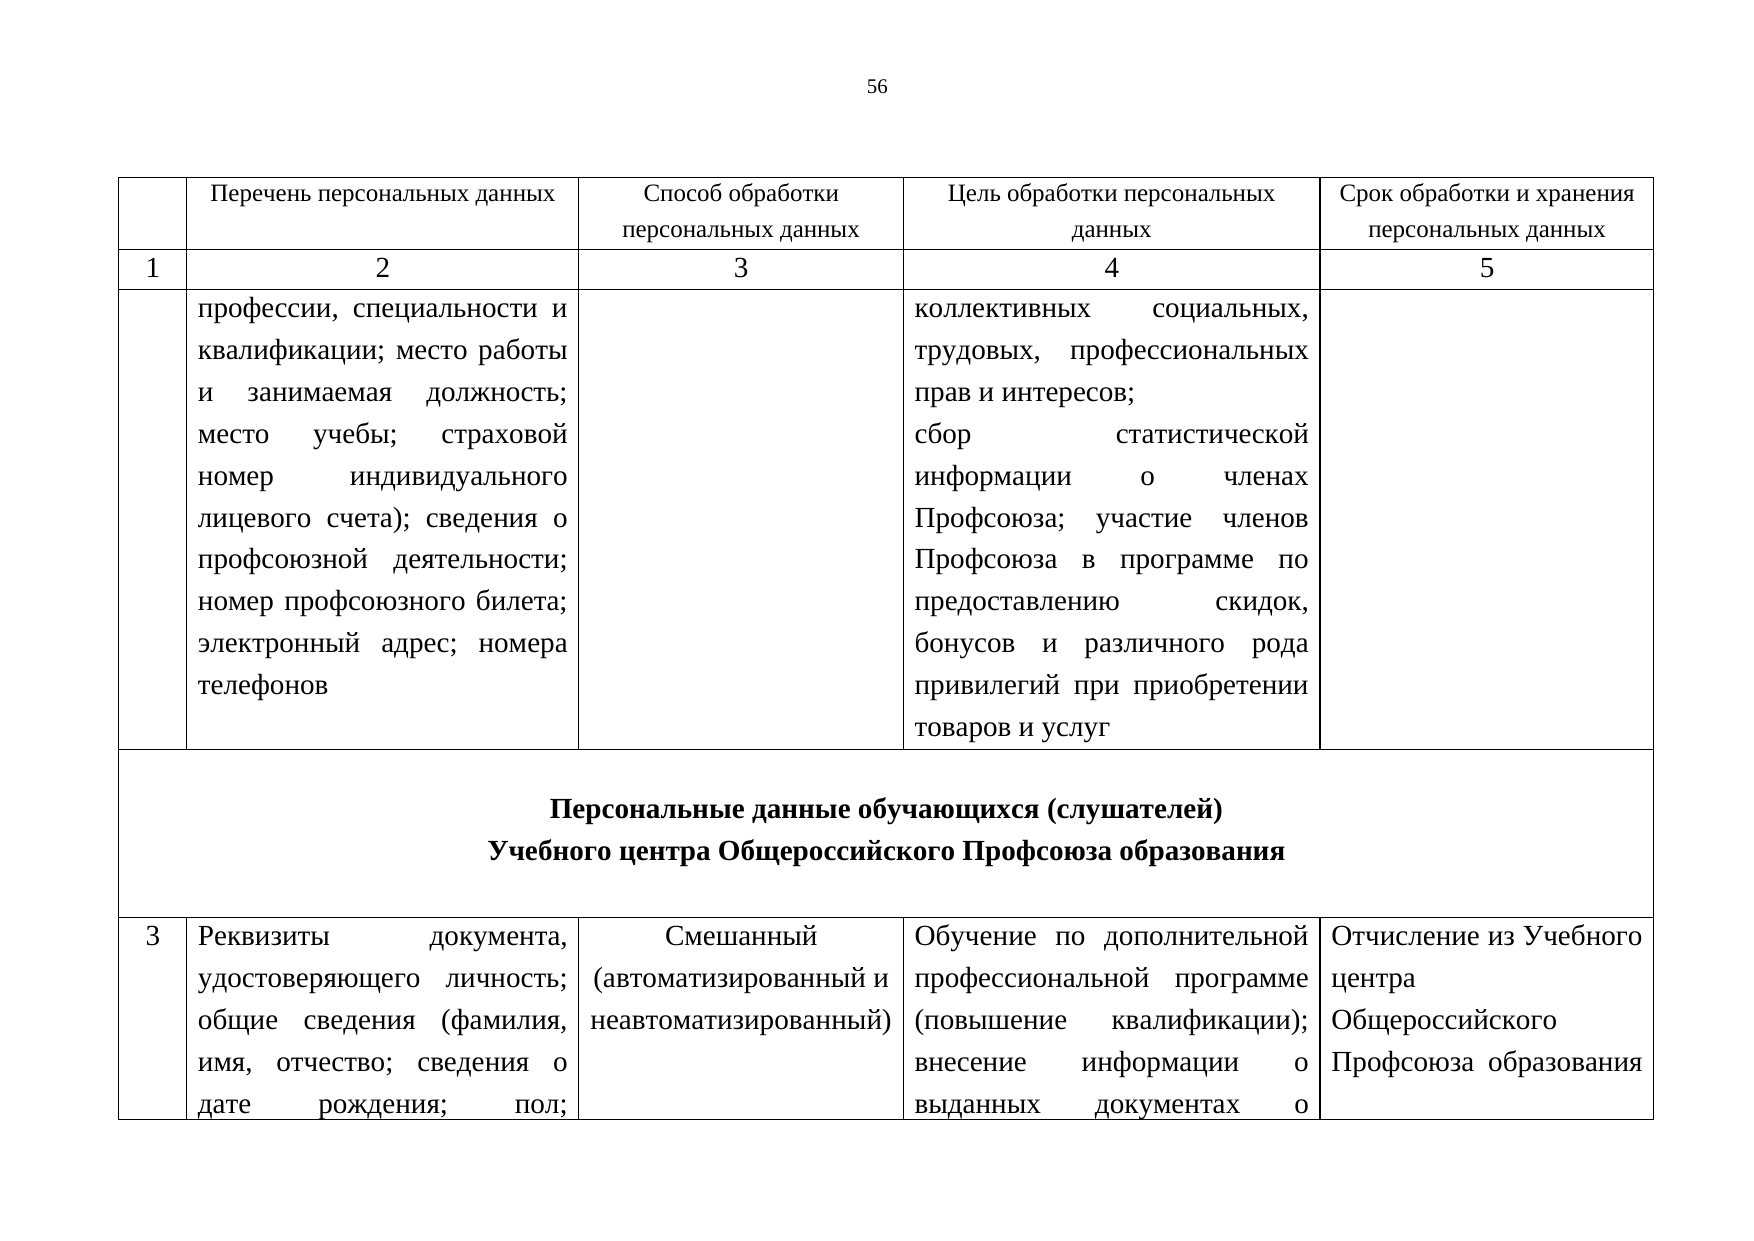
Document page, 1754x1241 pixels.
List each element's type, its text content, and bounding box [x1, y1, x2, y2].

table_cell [904, 290, 1319, 749]
table_header Перечень персональных данных [187, 178, 578, 249]
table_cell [187, 918, 578, 1119]
table_header Цель обработки персональных данных [904, 178, 1319, 249]
table_cell 3 [579, 250, 903, 289]
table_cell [579, 290, 903, 749]
table_header [119, 178, 186, 249]
table_cell Персональные данные обучающихся (слушателей) Учебного центра Общероссийского Профсоюза образования [119, 750, 1653, 917]
table_cell 4 [904, 250, 1319, 289]
table_cell 3 [119, 918, 186, 1119]
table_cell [1321, 918, 1653, 1119]
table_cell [1321, 290, 1653, 749]
table_cell 1 [119, 250, 186, 289]
table_header Срок обработки и хранения персональных данных [1321, 178, 1653, 249]
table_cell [579, 918, 903, 1119]
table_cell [904, 918, 1319, 1119]
table_header Способ обработки персональных данных [579, 178, 903, 249]
table_cell 2 [119, 290, 186, 749]
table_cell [187, 290, 578, 749]
table_cell 5 [1321, 250, 1653, 289]
table_cell 2 [187, 250, 578, 289]
